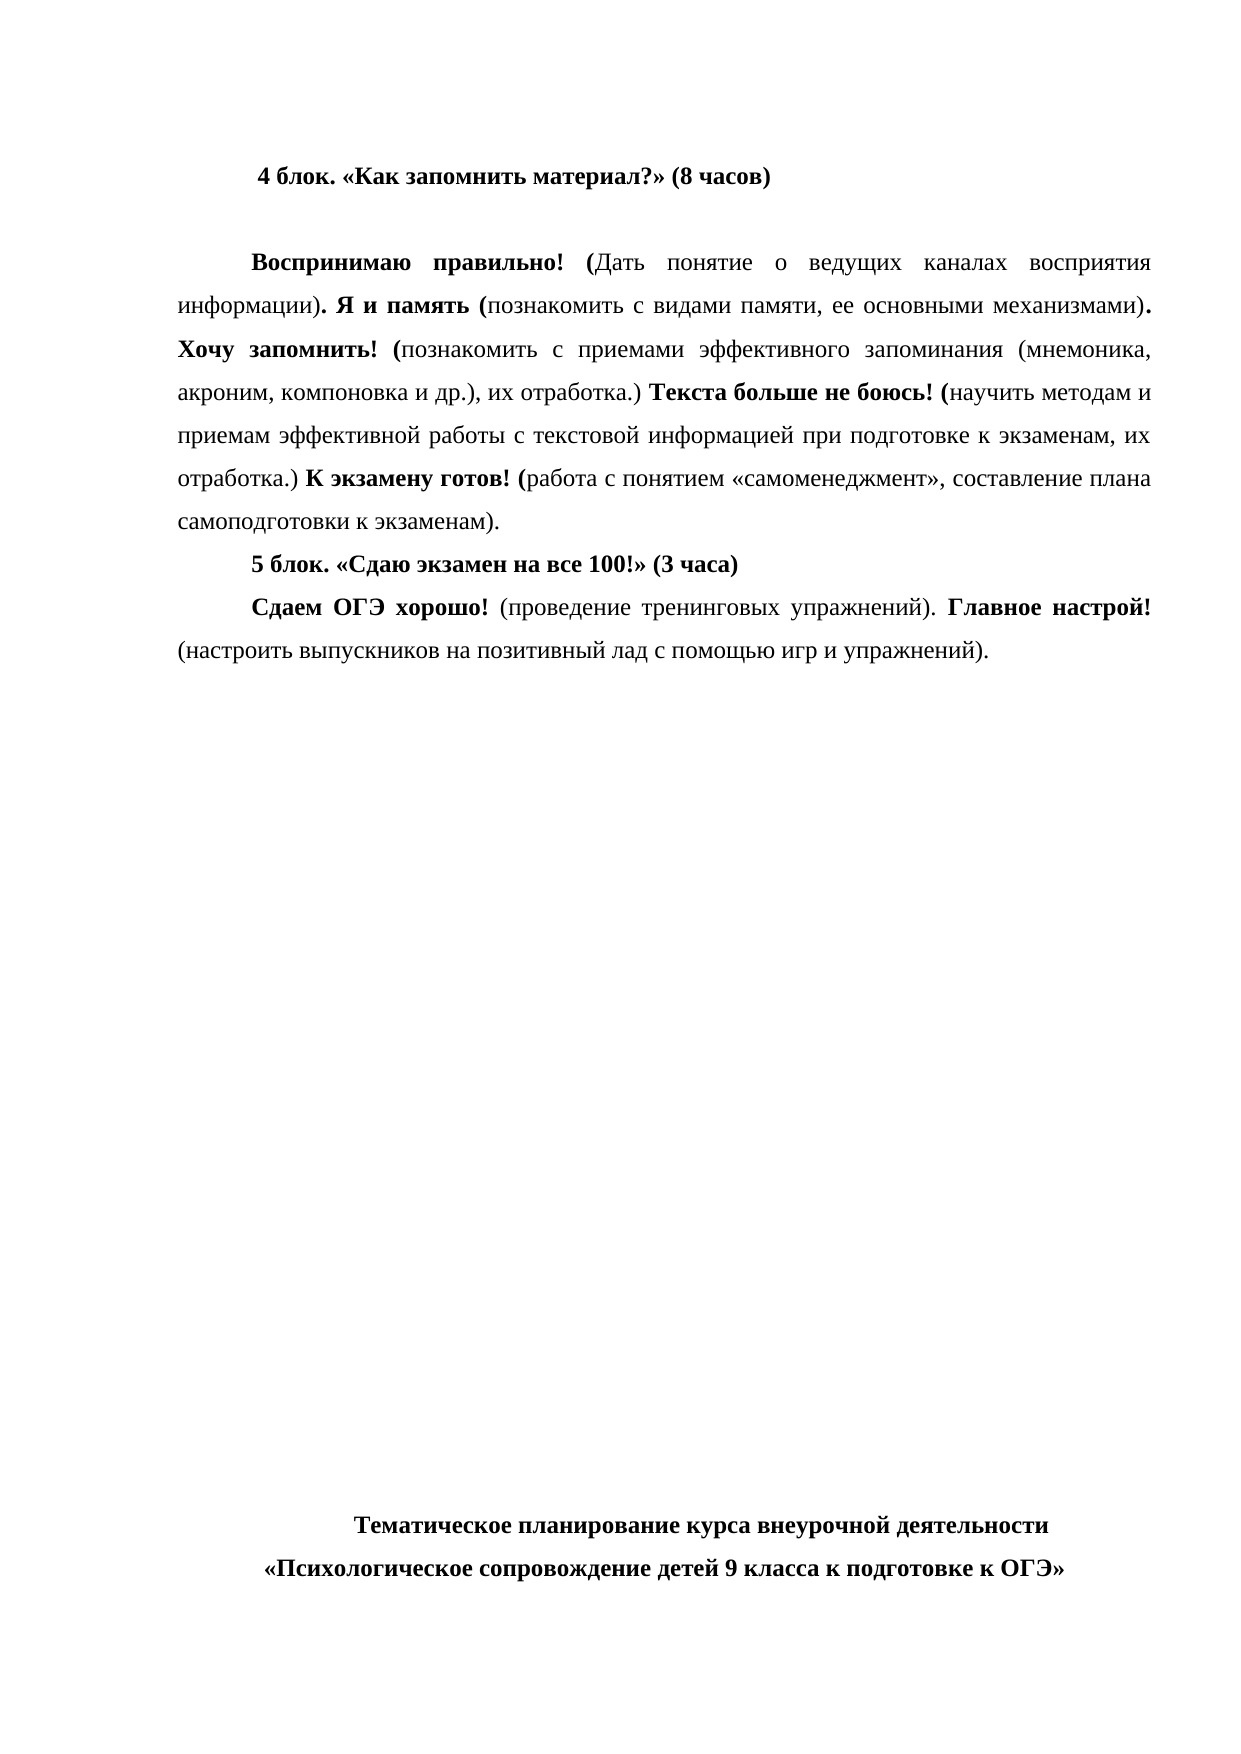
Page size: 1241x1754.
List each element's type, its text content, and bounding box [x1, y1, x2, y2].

text Воспринимаю правильно! (Дать понятие о ведущих каналах восприятия информации). Я и память (познакомить с видами памяти, ее основными механизмами). Хочу запомнить! (познакомить с приемами эффективного запоминания (мнемоника, акроним, компоновка и др.), их отработка.) Текста больше не боюсь! (научить методам и приемам эффективной работы с текстовой информацией при подготовке к экзаменам, их отработка.) К экзамену готов! (работа с понятием «самоменеджмент», составление плана самоподготовки к экзаменам). [177, 247, 1152, 535]
text Тематическое планирование курса внеурочной деятельности «Психологическое сопровождение детей 9 класса к подготовке к ОГЭ» [177, 1510, 1152, 1582]
text 4 блок. «Как запомнить материал?» (8 часов) [177, 161, 1152, 190]
text Сдаем ОГЭ хорошо! (проведение тренинговых упражнений). Главное настрой! (настроить выпускников на позитивный лад с помощью игр и упражнений). [177, 592, 1152, 664]
text 5 блок. «Сдаю экзамен на все 100!» (3 часа) [177, 549, 1152, 578]
